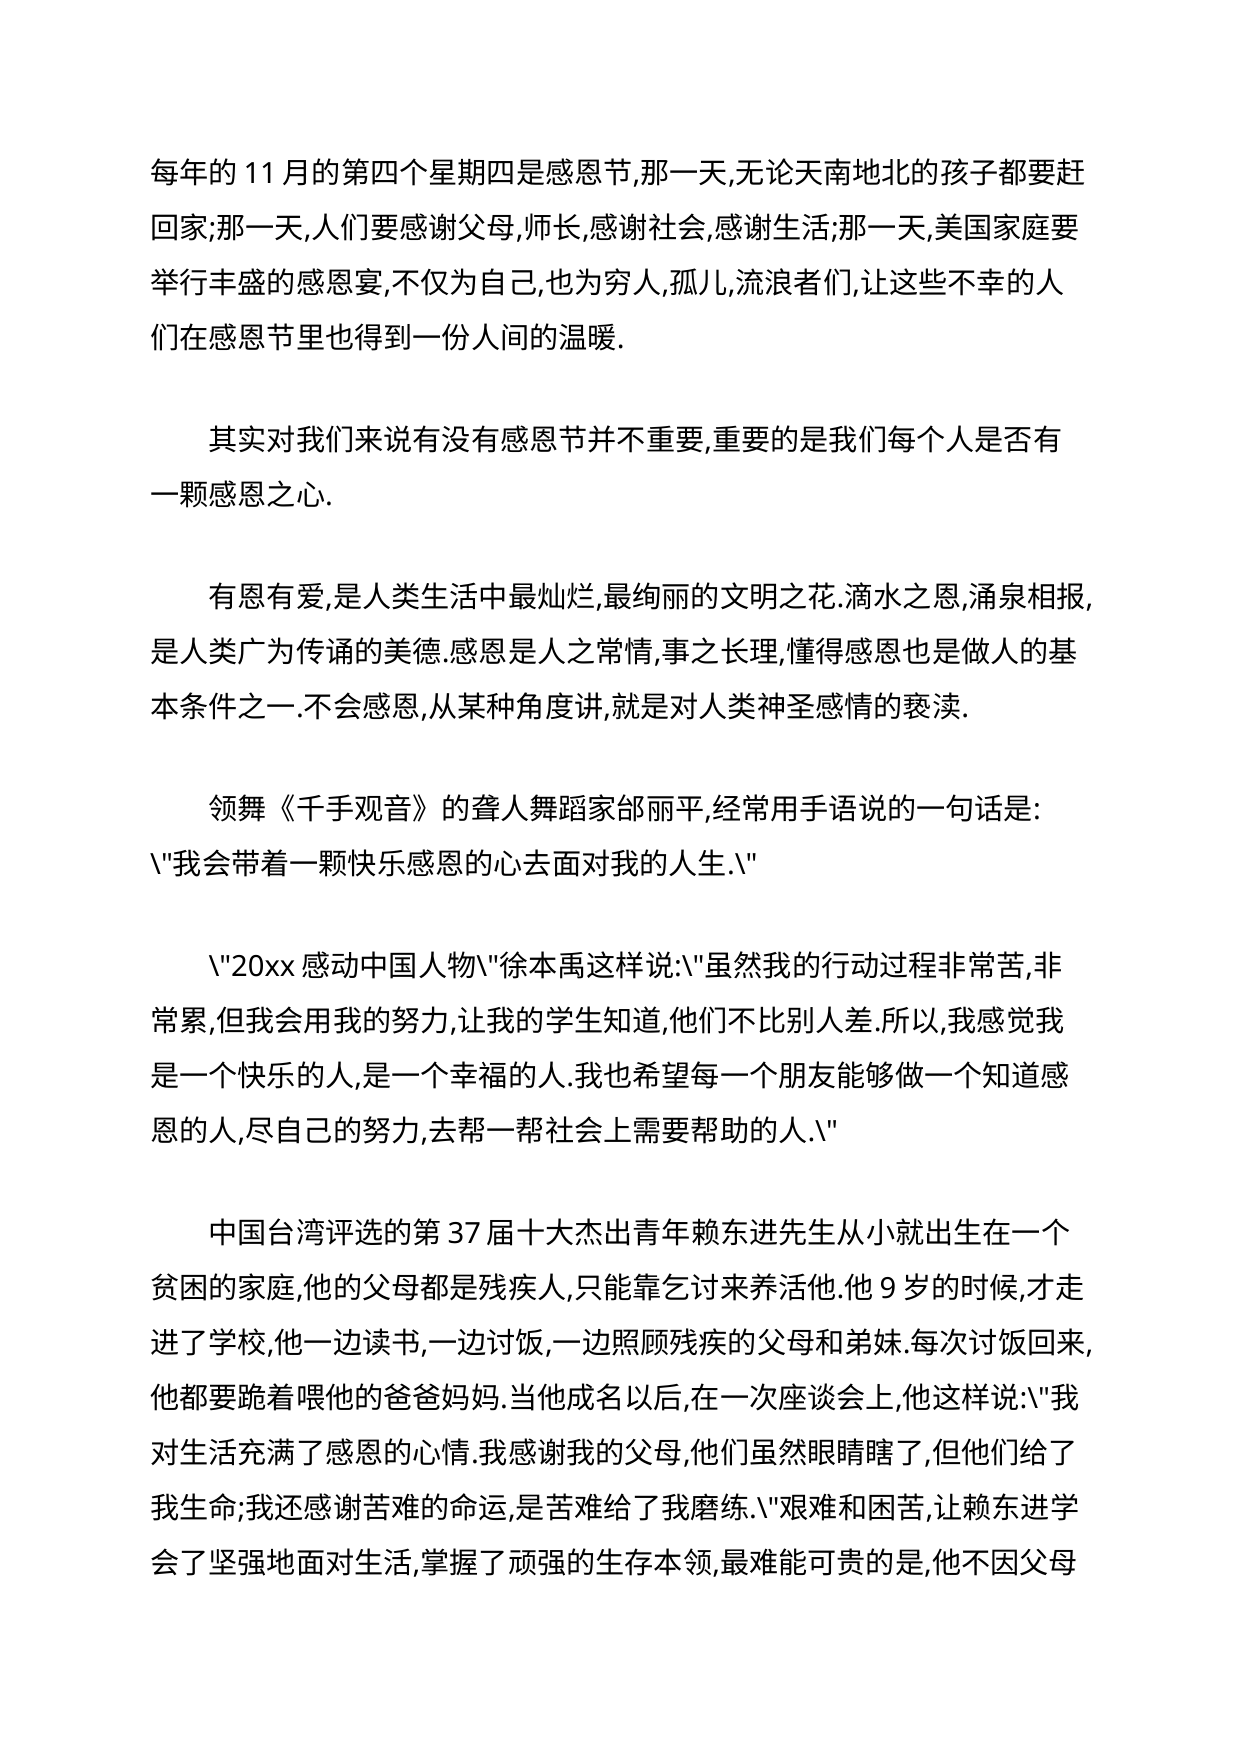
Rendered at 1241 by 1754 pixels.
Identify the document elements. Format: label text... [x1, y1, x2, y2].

text 其实对我们来说有没有感恩节并不重要,重要的是我们每个人是否有一颗感恩之心. [150, 417, 1090, 514]
text 有恩有爱,是人类生活中最灿烂,最绚丽的文明之花.滴水之恩,涌泉相报,是人类广为传诵的美德.感恩是人之常情,事之长理,懂得感恩也是做人的基本条件之一.不会感恩,从某种角度讲,就是对人类神圣感情的亵渎. [150, 574, 1090, 726]
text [150, 1210, 1090, 1582]
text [150, 150, 1090, 357]
text \"20xx感动中国人物\"徐本禹这样说:\"虽然我的行动过程非常苦,非常累,但我会用我的努力,让我的学生知道,他们不比别人差.所以,我感觉我是一个快乐的人,是一个幸福的人.我也希望每一个朋友能够做一个知道感恩的人,尽自己的努力,去帮一帮社会上需要帮助的人.\" [150, 943, 1090, 1150]
text 领舞《千手观音》的聋人舞蹈家邰丽平,经常用手语说的一句话是:\"我会带着一颗快乐感恩的心去面对我的人生.\" [150, 786, 1090, 883]
